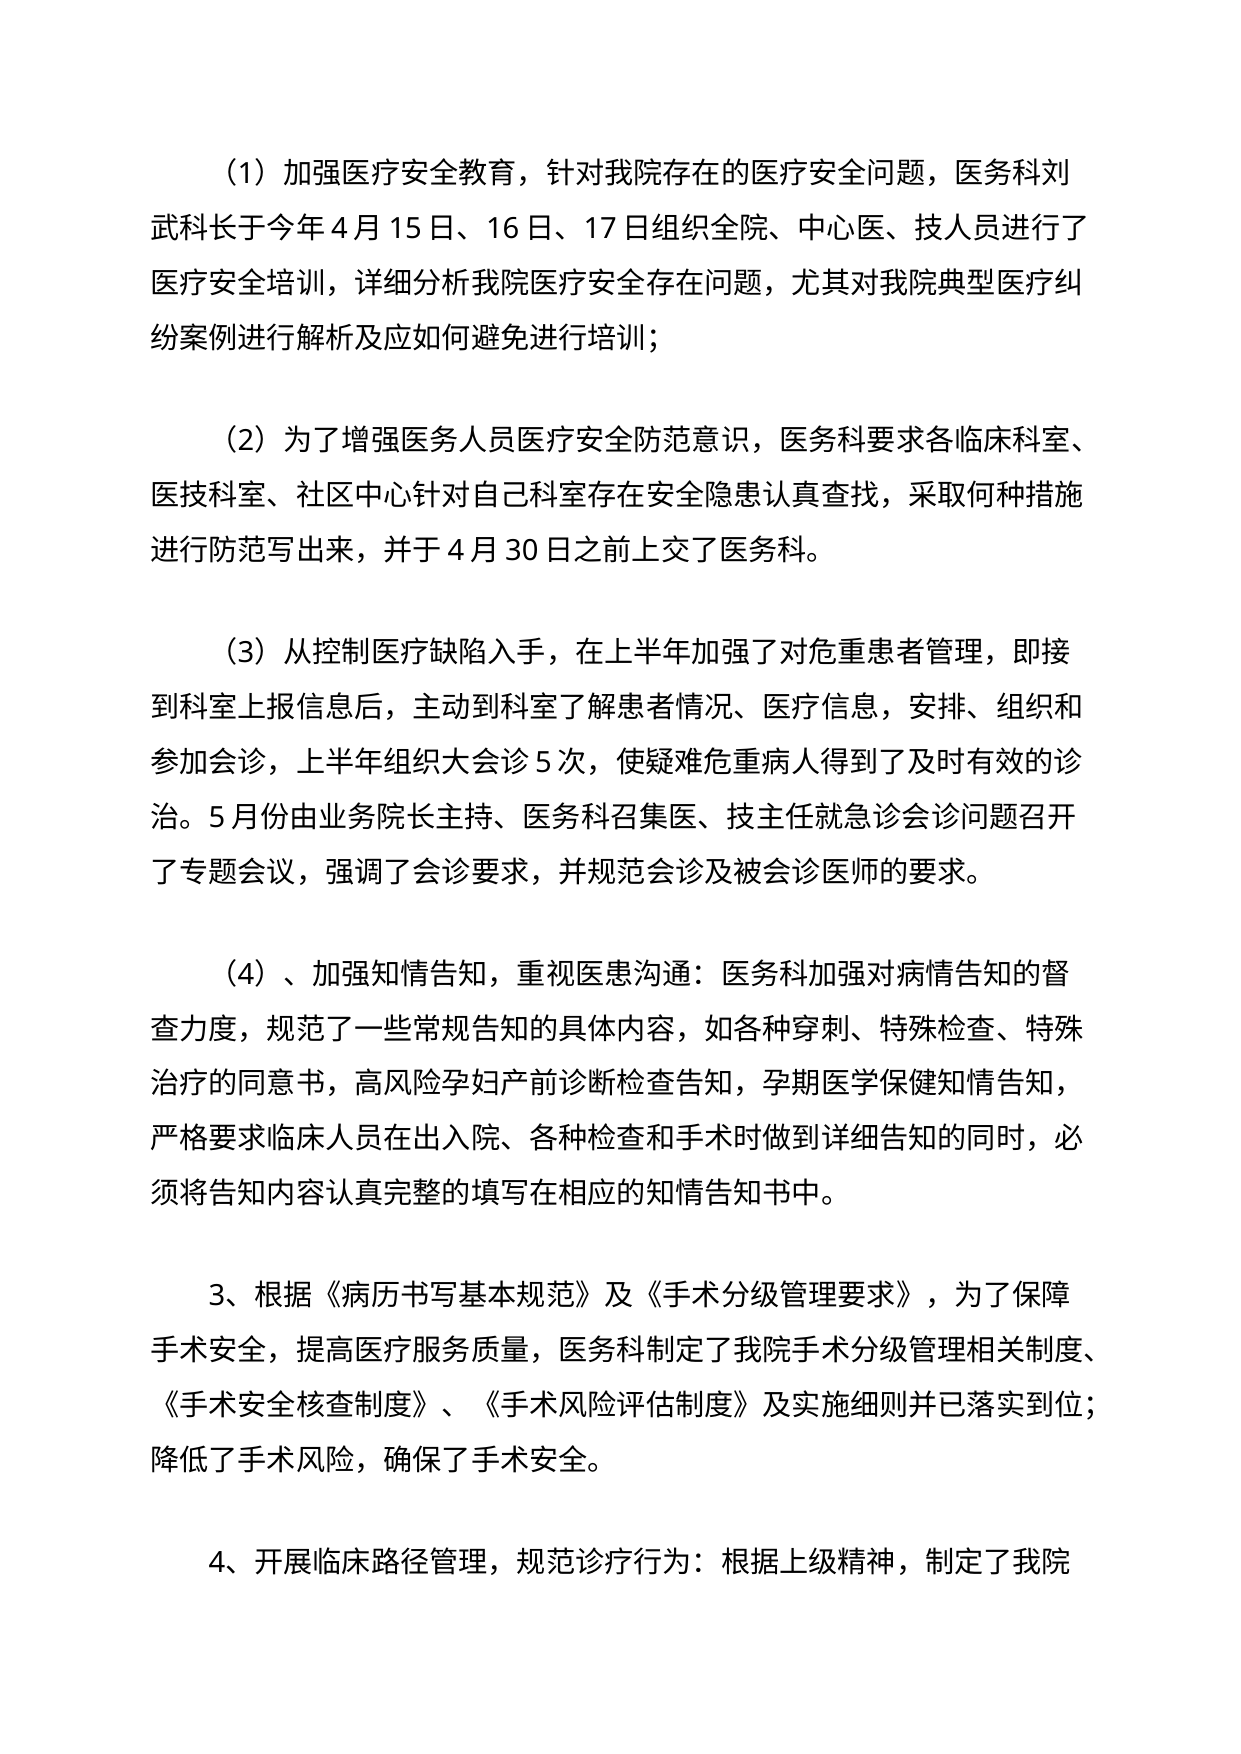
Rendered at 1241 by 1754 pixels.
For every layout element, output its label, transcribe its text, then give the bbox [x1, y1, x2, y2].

text （2）为了增强医务人员医疗安全防范意识，医务科要求各临床科室、医技科室、社区中心针对自己科室存在安全隐患认真查找，采取何种措施进行防范写出来，并于4月30日之前上交了医务科。 [150, 417, 1090, 569]
text （1）加强医疗安全教育，针对我院存在的医疗安全问题，医务科刘武科长于今年4月15日、16日、17日组织全院、中心医、技人员进行了医疗安全培训，详细分析我院医疗安全存在问题，尤其对我院典型医疗纠纷案例进行解析及应如何避免进行培训； [150, 150, 1090, 357]
text 3、根据《病历书写基本规范》及《手术分级管理要求》，为了保障手术安全，提高医疗服务质量，医务科制定了我院手术分级管理相关制度、《手术安全核查制度》、《手术风险评估制度》及实施细则并已落实到位；降低了手术风险，确保了手术安全。 [150, 1272, 1090, 1479]
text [150, 1538, 1090, 1581]
text （4）、加强知情告知，重视医患沟通：医务科加强对病情告知的督查力度，规范了一些常规告知的具体内容，如各种穿刺、特殊检查、特殊治疗的同意书，高风险孕妇产前诊断检查告知，孕期医学保健知情告知，严格要求临床人员在出入院、各种检查和手术时做到详细告知的同时，必须将告知内容认真完整的填写在相应的知情告知书中。 [150, 950, 1090, 1212]
text （3）从控制医疗缺陷入手，在上半年加强了对危重患者管理，即接到科室上报信息后，主动到科室了解患者情况、医疗信息，安排、组织和参加会诊，上半年组织大会诊5次，使疑难危重病人得到了及时有效的诊治。5月份由业务院长主持、医务科召集医、技主任就急诊会诊问题召开了专题会议，强调了会诊要求，并规范会诊及被会诊医师的要求。 [150, 628, 1090, 891]
